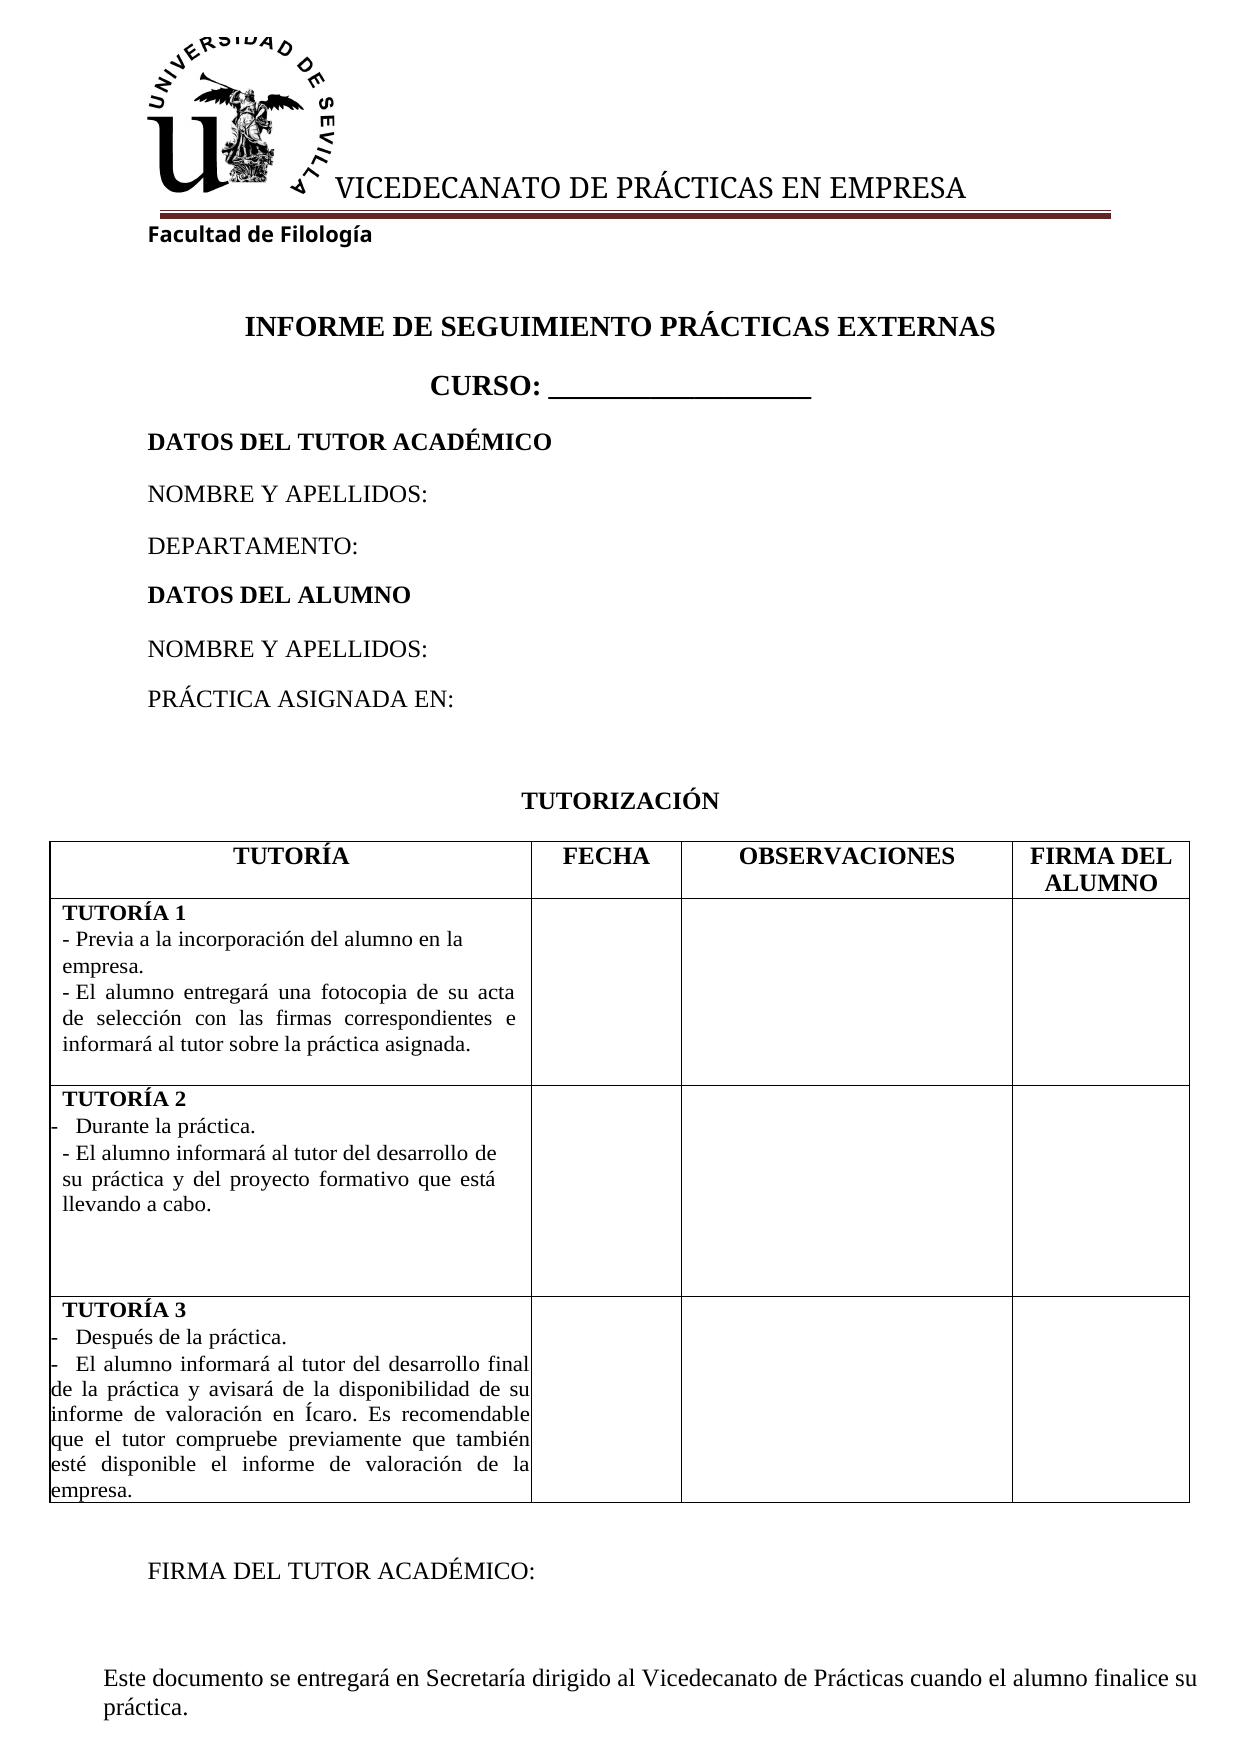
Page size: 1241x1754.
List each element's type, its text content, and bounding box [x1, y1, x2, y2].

table_header FECHA [532, 842, 681, 898]
table_cell TUTORÍA 2 Durante la práctica. El alumno informará al tutor del desarrollo de su práctica y del proyecto formativo que está llevando a cabo. [51, 1086, 531, 1296]
text DATOS DEL TUTOR ACADÉMICO NOMBRE Y APELLIDOS: DEPARTAMENTO: [147, 427, 555, 560]
text NOMBRE Y APELLIDOS: PRÁCTICA ASIGNADA EN: [147, 634, 457, 712]
table_cell [682, 1086, 1012, 1296]
text VICEDECANATO DE PRÁCTICAS EN EMPRESA [335, 167, 1203, 207]
subtitle TUTORIZACIÓN [244, 786, 997, 815]
table_cell [682, 899, 1012, 1085]
table_cell [532, 1297, 681, 1502]
text Este documento se entregará en Secretaría dirigido al Vicedecanato de Prácticas cuando el alumno finalice su práctica. [103, 1663, 1203, 1721]
table_header OBSERVACIONES [682, 842, 1012, 898]
text Facultad de Filología [147, 219, 1203, 249]
table_cell [532, 1086, 681, 1296]
table_cell [1013, 1297, 1189, 1502]
table_cell TUTORÍA 3 Después de la práctica. El alumno informará al tutor del desarrollo final de la práctica y avisará de la disponibilidad de su informe de valoración en Ícaro. Es recomendable que el tutor compruebe previamente que también esté disponible el informe de valoración de la empresa. [51, 1297, 531, 1502]
text INFORME DE SEGUIMIENTO PRÁCTICAS EXTERNAS CURSO: __________________ [244, 309, 997, 401]
table_cell TUTORÍA 1 Previa a la incorporación del alumno en la empresa. El alumno entregará una fotocopia de su acta de selección con las firmas correspondientes e informará al tutor sobre la práctica asignada. [51, 899, 531, 1085]
table_cell [1013, 1086, 1189, 1296]
table_header TUTORÍA [51, 842, 531, 898]
table_cell [532, 899, 681, 1085]
table_header FIRMA DEL ALUMNO [1013, 842, 1189, 898]
picture [147, 37, 335, 194]
text FIRMA DEL TUTOR ACADÉMICO: [147, 1556, 1203, 1585]
table_cell [682, 1297, 1012, 1502]
subtitle DATOS DEL ALUMNO [147, 583, 1203, 609]
table_cell [1013, 899, 1189, 1085]
